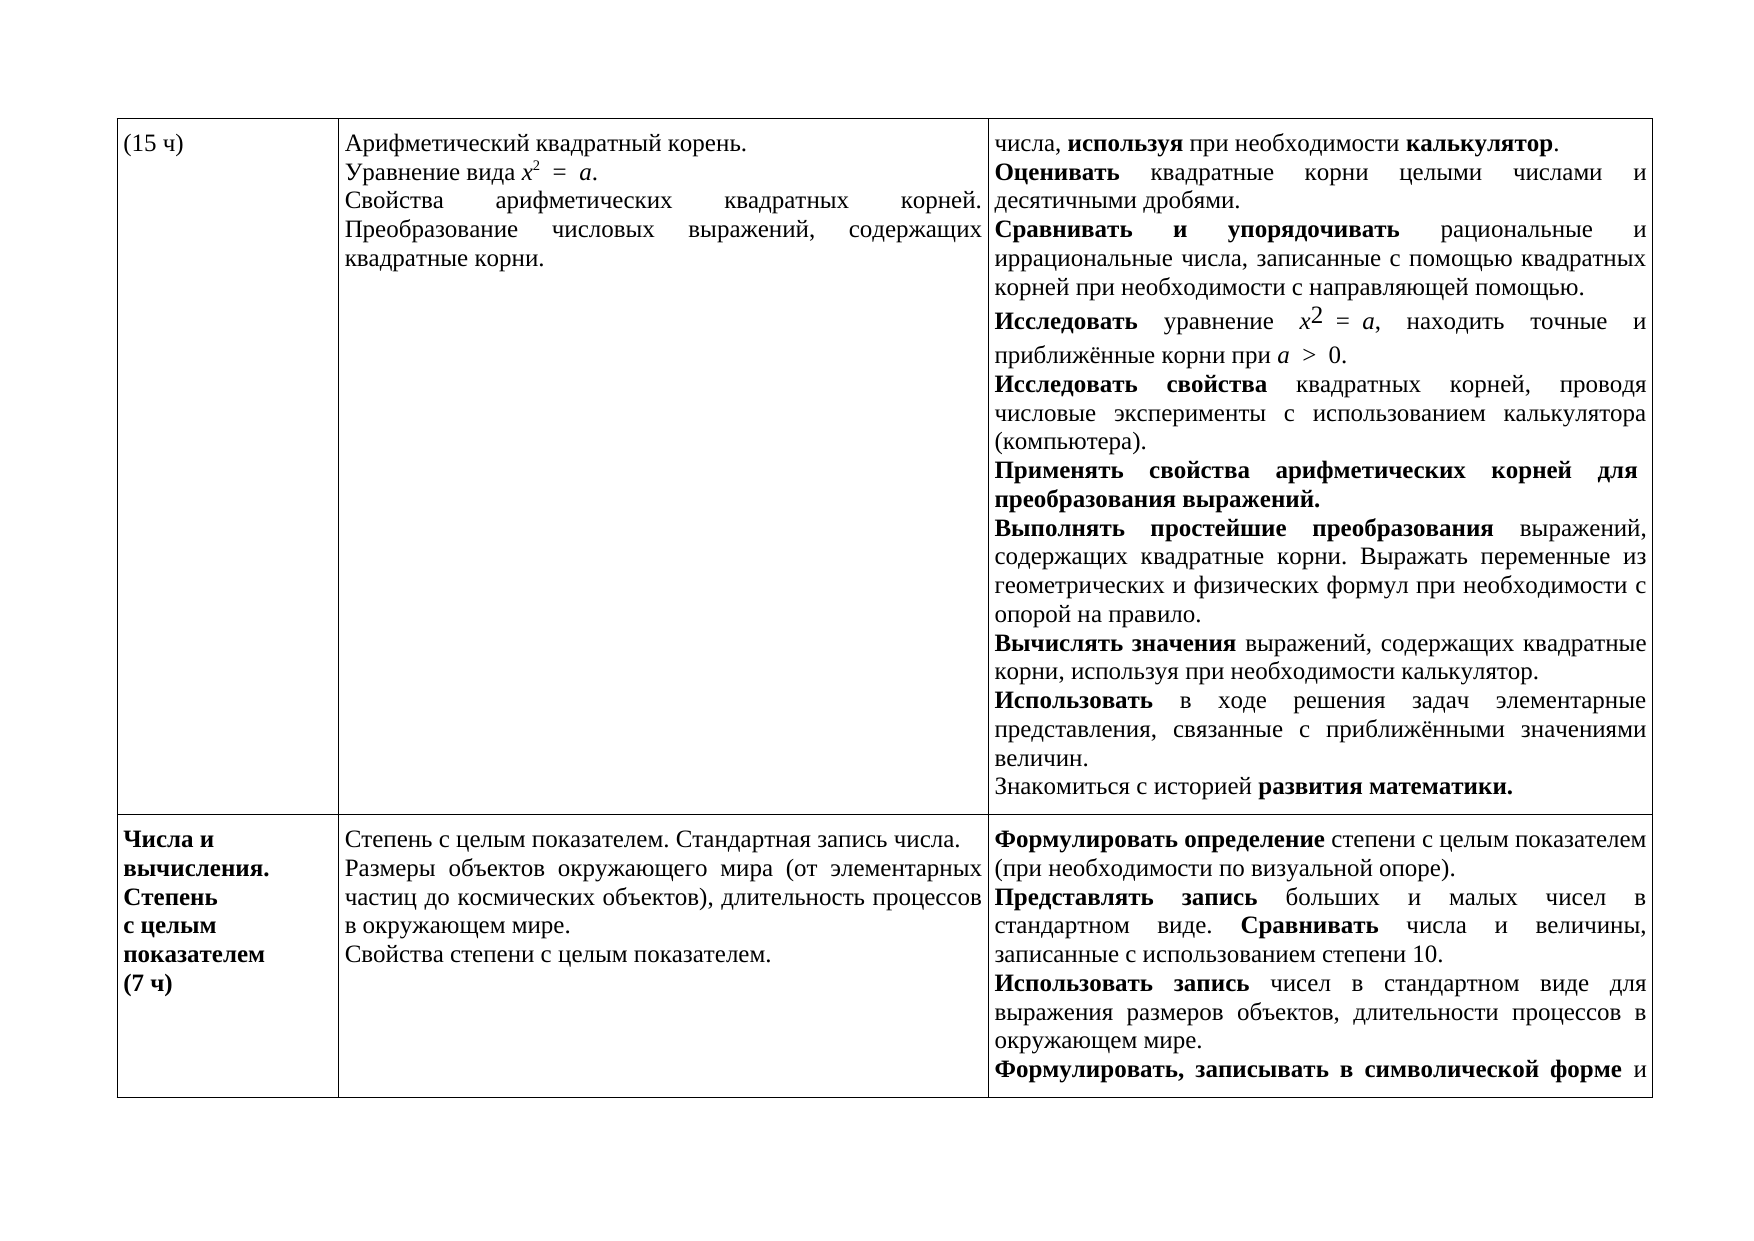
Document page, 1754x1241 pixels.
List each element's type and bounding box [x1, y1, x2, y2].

table_cell [339, 119, 988, 814]
table_cell [118, 119, 338, 814]
table_cell [118, 815, 338, 1097]
table_cell [989, 815, 1652, 1097]
table_cell [989, 119, 1652, 814]
table_cell [339, 815, 988, 1097]
